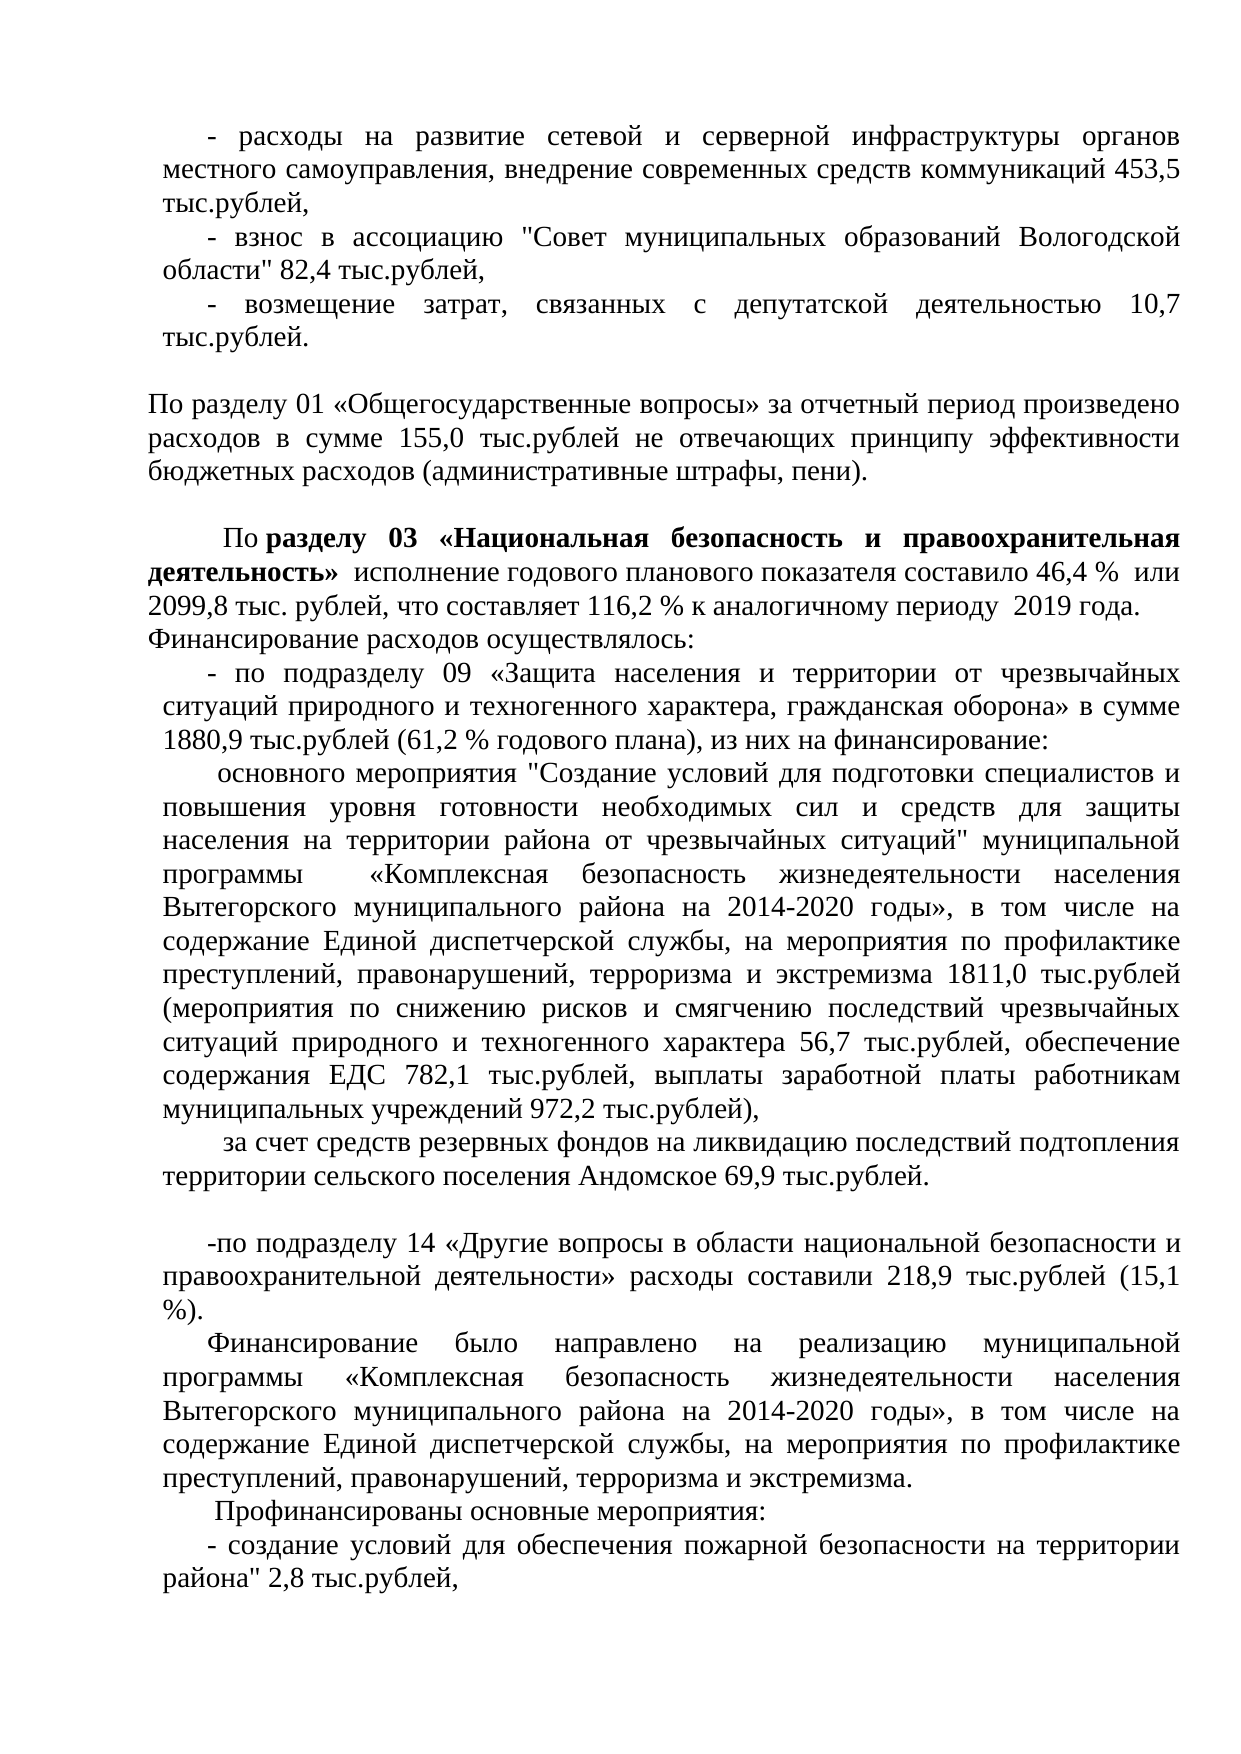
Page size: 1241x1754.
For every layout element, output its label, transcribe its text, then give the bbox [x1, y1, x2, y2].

text - создание условий для обеспечения пожарной безопасности на территории района" 2,8 тыс.рублей, [162, 1527, 1181, 1594]
text - расходы на развитие сетевой и серверной инфраструктуры органов местного самоуправления, внедрение современных средств коммуникаций 453,5 тыс.рублей, [162, 118, 1181, 219]
text Профинансированы основные мероприятия: [162, 1493, 1181, 1527]
text По разделу 03 «Национальная безопасность и правоохранительная деятельность» исполнение годового планового показателя составило 46,4 % или 2099,8 тыс. рублей, что составляет 116,2 % к аналогичному периоду 2019 года. [148, 521, 1181, 621]
text основного мероприятия "Создание условий для подготовки специалистов и повышения уровня готовности необходимых сил и средств для защиты населения на территории района от чрезвычайных ситуаций" муниципальной программы «Комплексная безопасность жизнедеятельности населения Вытегорского муниципального района на 2014-2020 годы», в том числе на содержание Единой диспетчерской службы, на мероприятия по профилактике преступлений, правонарушений, терроризма и экстремизма 1811,0 тыс.рублей (мероприятия по снижению рисков и смягчению последствий чрезвычайных ситуаций природного и техногенного характера 56,7 тыс.рублей, обеспечение содержания ЕДС 782,1 тыс.рублей, выплаты заработной платы работникам муниципальных учреждений 972,2 тыс.рублей), [162, 755, 1181, 1124]
text - по подразделу 09 «Защита населения и территории от чрезвычайных ситуаций природного и техногенного характера, гражданская оборона» в сумме 1880,9 тыс.рублей (61,2 % годового плана), из них на финансирование: [162, 655, 1181, 755]
text По разделу 01 «Общегосударственные вопросы» за отчетный период произведено расходов в сумме 155,0 тыс.рублей не отвечающих принципу эффективности бюджетных расходов (административные штрафы, пени). [148, 386, 1181, 487]
text -по подразделу 14 «Другие вопросы в области национальной безопасности и правоохранительной деятельности» расходы составили 218,9 тыс.рублей (15,1 %). [162, 1225, 1181, 1326]
text - возмещение затрат, связанных с депутатской деятельностью 10,7 тыс.рублей. [162, 286, 1181, 353]
text - взнос в ассоциацию "Совет муниципальных образований Вологодской области" 82,4 тыс.рублей, [162, 219, 1181, 286]
text Финансирование было направлено на реализацию муниципальной программы «Комплексная безопасность жизнедеятельности населения Вытегорского муниципального района на 2014-2020 годы», в том числе на содержание Единой диспетчерской службы, на мероприятия по профилактике преступлений, правонарушений, терроризма и экстремизма. [162, 1326, 1181, 1493]
text за счет средств резервных фондов на ликвидацию последствий подтопления территории сельского поселения Андомское 69,9 тыс.рублей. [162, 1124, 1181, 1191]
text Финансирование расходов осуществлялось: [148, 621, 1181, 655]
